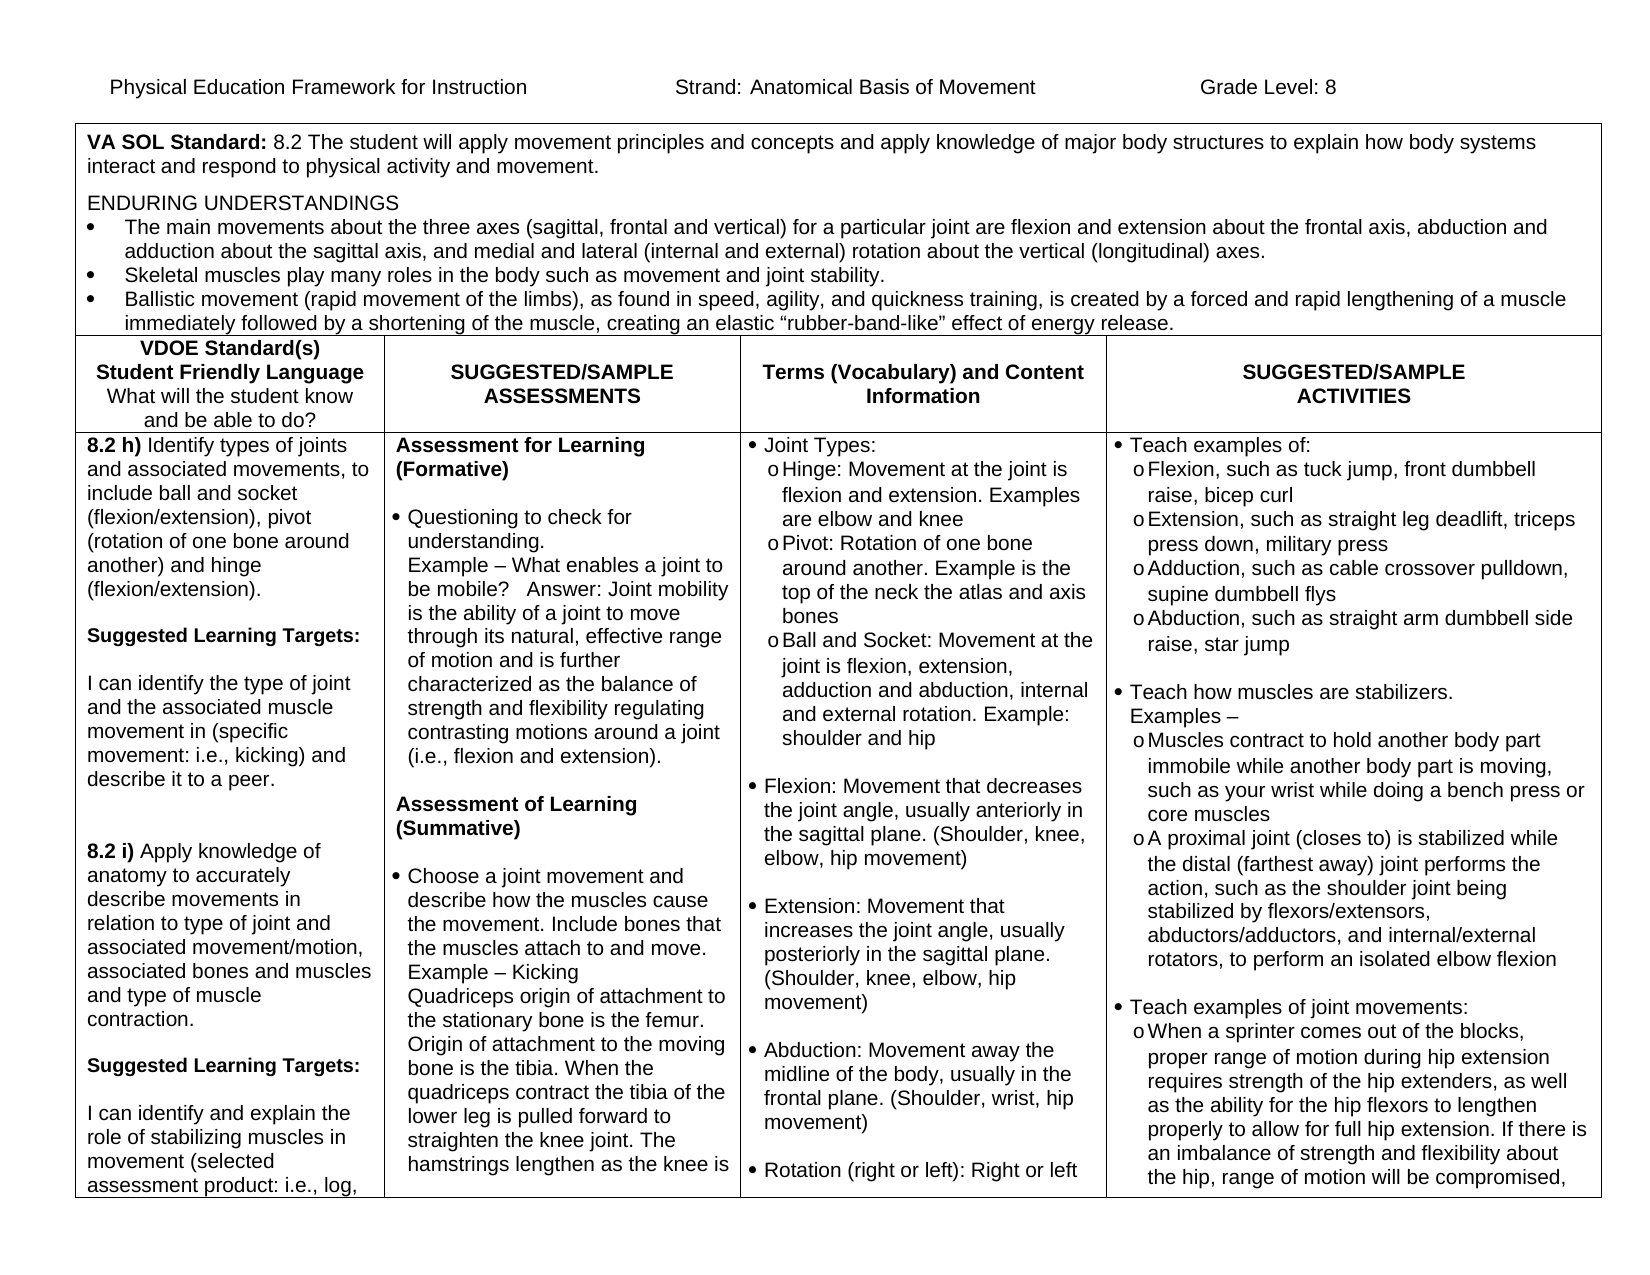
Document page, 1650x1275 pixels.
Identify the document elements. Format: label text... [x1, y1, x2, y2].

table_cell SUGGESTED/SAMPLE ACTIVITIES [1107, 336, 1601, 432]
text Physical Education Framework for Instruction Strand: Anatomical Basis of Movement Grade Level: 8 [75, 75, 1575, 99]
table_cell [1107, 433, 1601, 1197]
table_cell VDOE Standard(s) Student Friendly Language What will the student know and be able to do? [76, 336, 384, 432]
table_cell SUGGESTED/SAMPLE ASSESSMENTS [385, 336, 740, 432]
table_header VA SOL Standard: 8.2 The student will apply movement principles and concepts and apply knowledge of major body structures to explain how body systems interact and respond to physical activity and movement. ENDURING UNDERSTANDINGS The main movements about the three axes (sagittal, frontal and vertical) for a particular joint are flexion and extension about the frontal axis, abduction and adduction about the sagittal axis, and medial and lateral (internal and external) rotation about the vertical (longitudinal) axes. Skeletal muscles play many roles in the body such as movement and joint stability. Ballistic movement (rapid movement of the limbs), as found in speed, agility, and quickness training, is created by a forced and rapid lengthening of a muscle immediately followed by a shortening of the muscle, creating an elastic “rubber-band-like” effect of energy release. [76, 124, 1601, 335]
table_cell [76, 433, 384, 1197]
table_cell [741, 433, 1106, 1197]
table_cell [385, 433, 740, 1197]
table_cell Terms (Vocabulary) and Content Information [741, 336, 1106, 432]
